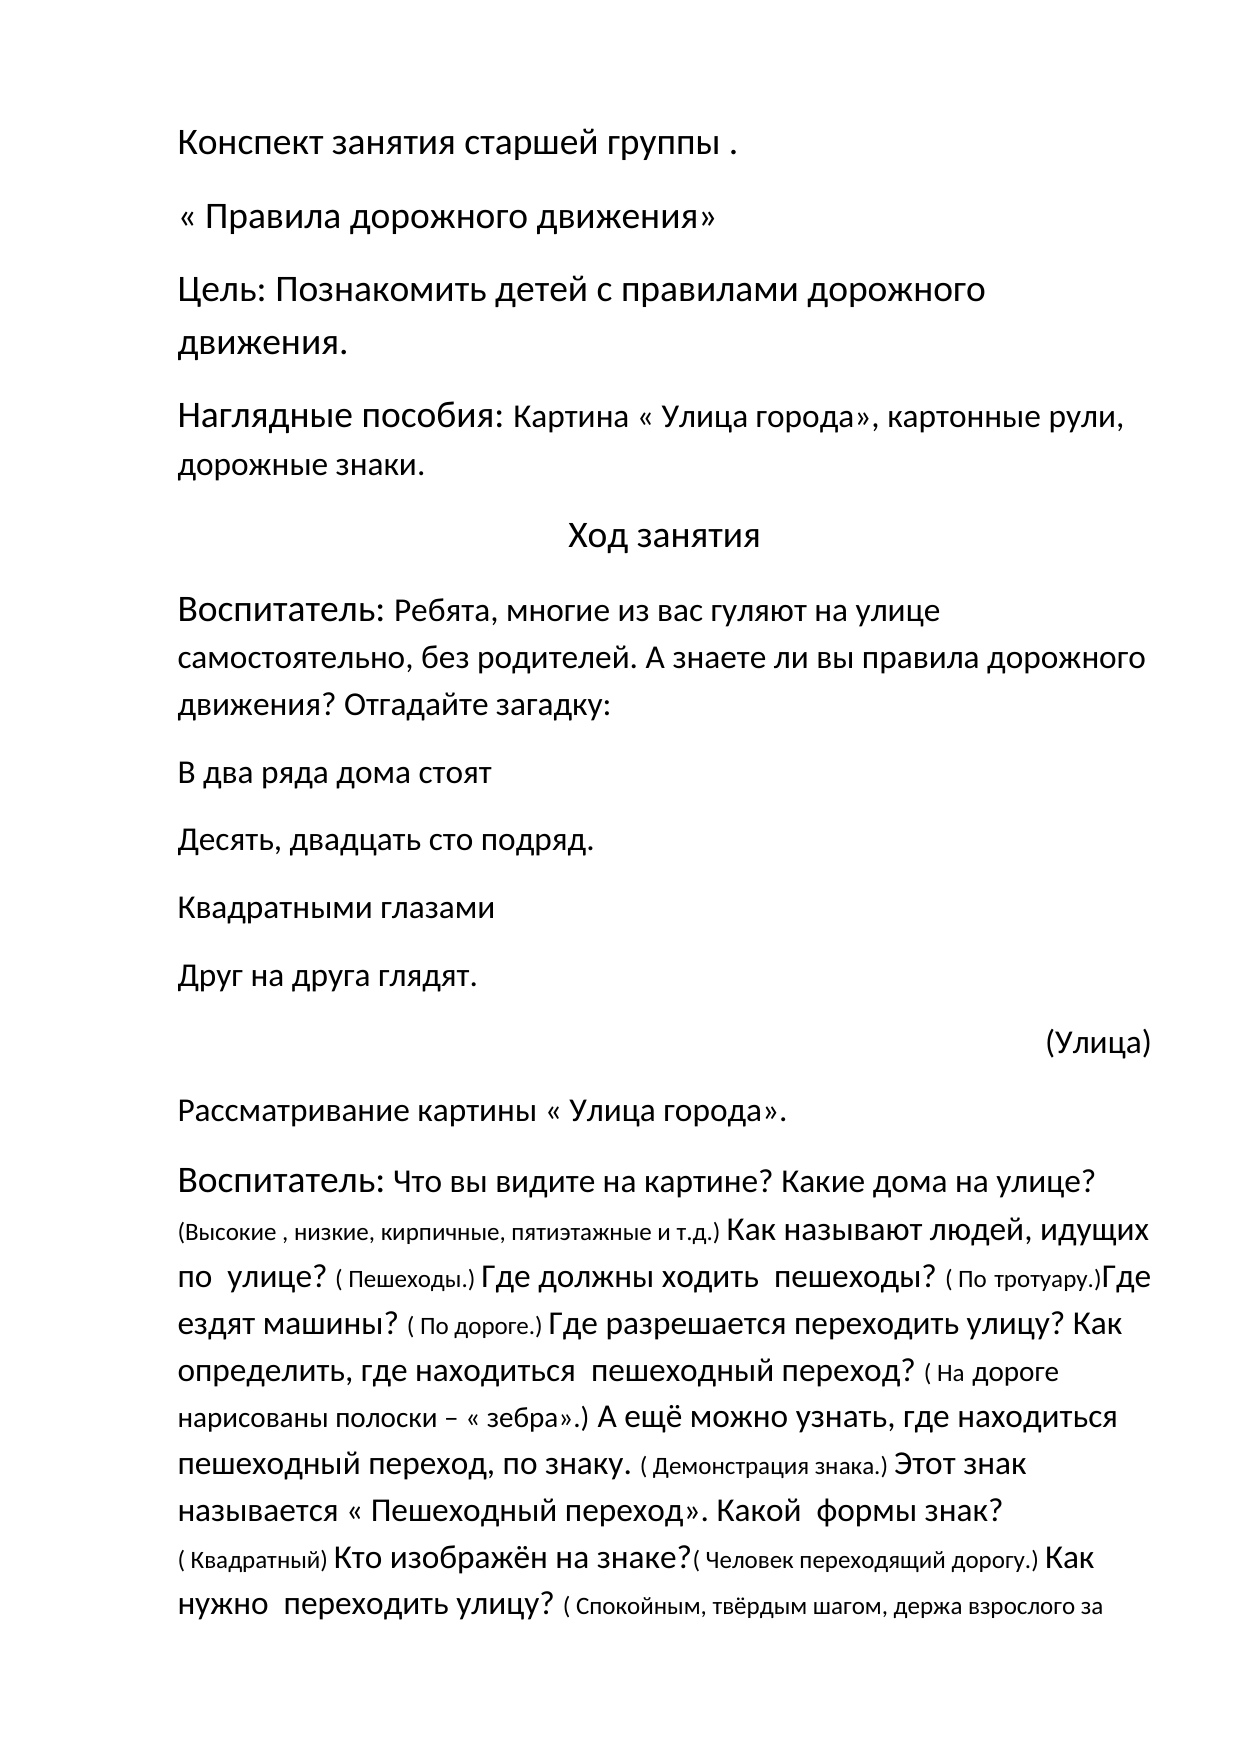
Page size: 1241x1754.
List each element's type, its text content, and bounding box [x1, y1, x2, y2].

text Друг на друга глядят. [177, 953, 1152, 994]
text Конспект занятия старшей группы . [177, 118, 1152, 164]
text Цель: Познакомить детей с правилами дорожного движения. [177, 265, 1152, 364]
text В два ряда дома стоят [177, 751, 1152, 791]
text Десять, двадцать сто подряд. [177, 818, 1152, 859]
text Ход занятия [177, 511, 1152, 557]
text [177, 1156, 1152, 1623]
text Наглядные пособия: Картина « Улица города», картонные рули, дорожные знаки. [177, 391, 1152, 484]
text Рассматривание картины « Улица города». [177, 1089, 1152, 1129]
text Воспитатель: Ребята, многие из вас гуляют на улице самостоятельно, без родителей. А знаете ли вы правила дорожного движения? Отгадайте загадку: [177, 584, 1152, 724]
text « Правила дорожного движения» [177, 192, 1152, 237]
text (Улица) [177, 1021, 1152, 1062]
text Квадратными глазами [177, 886, 1152, 927]
